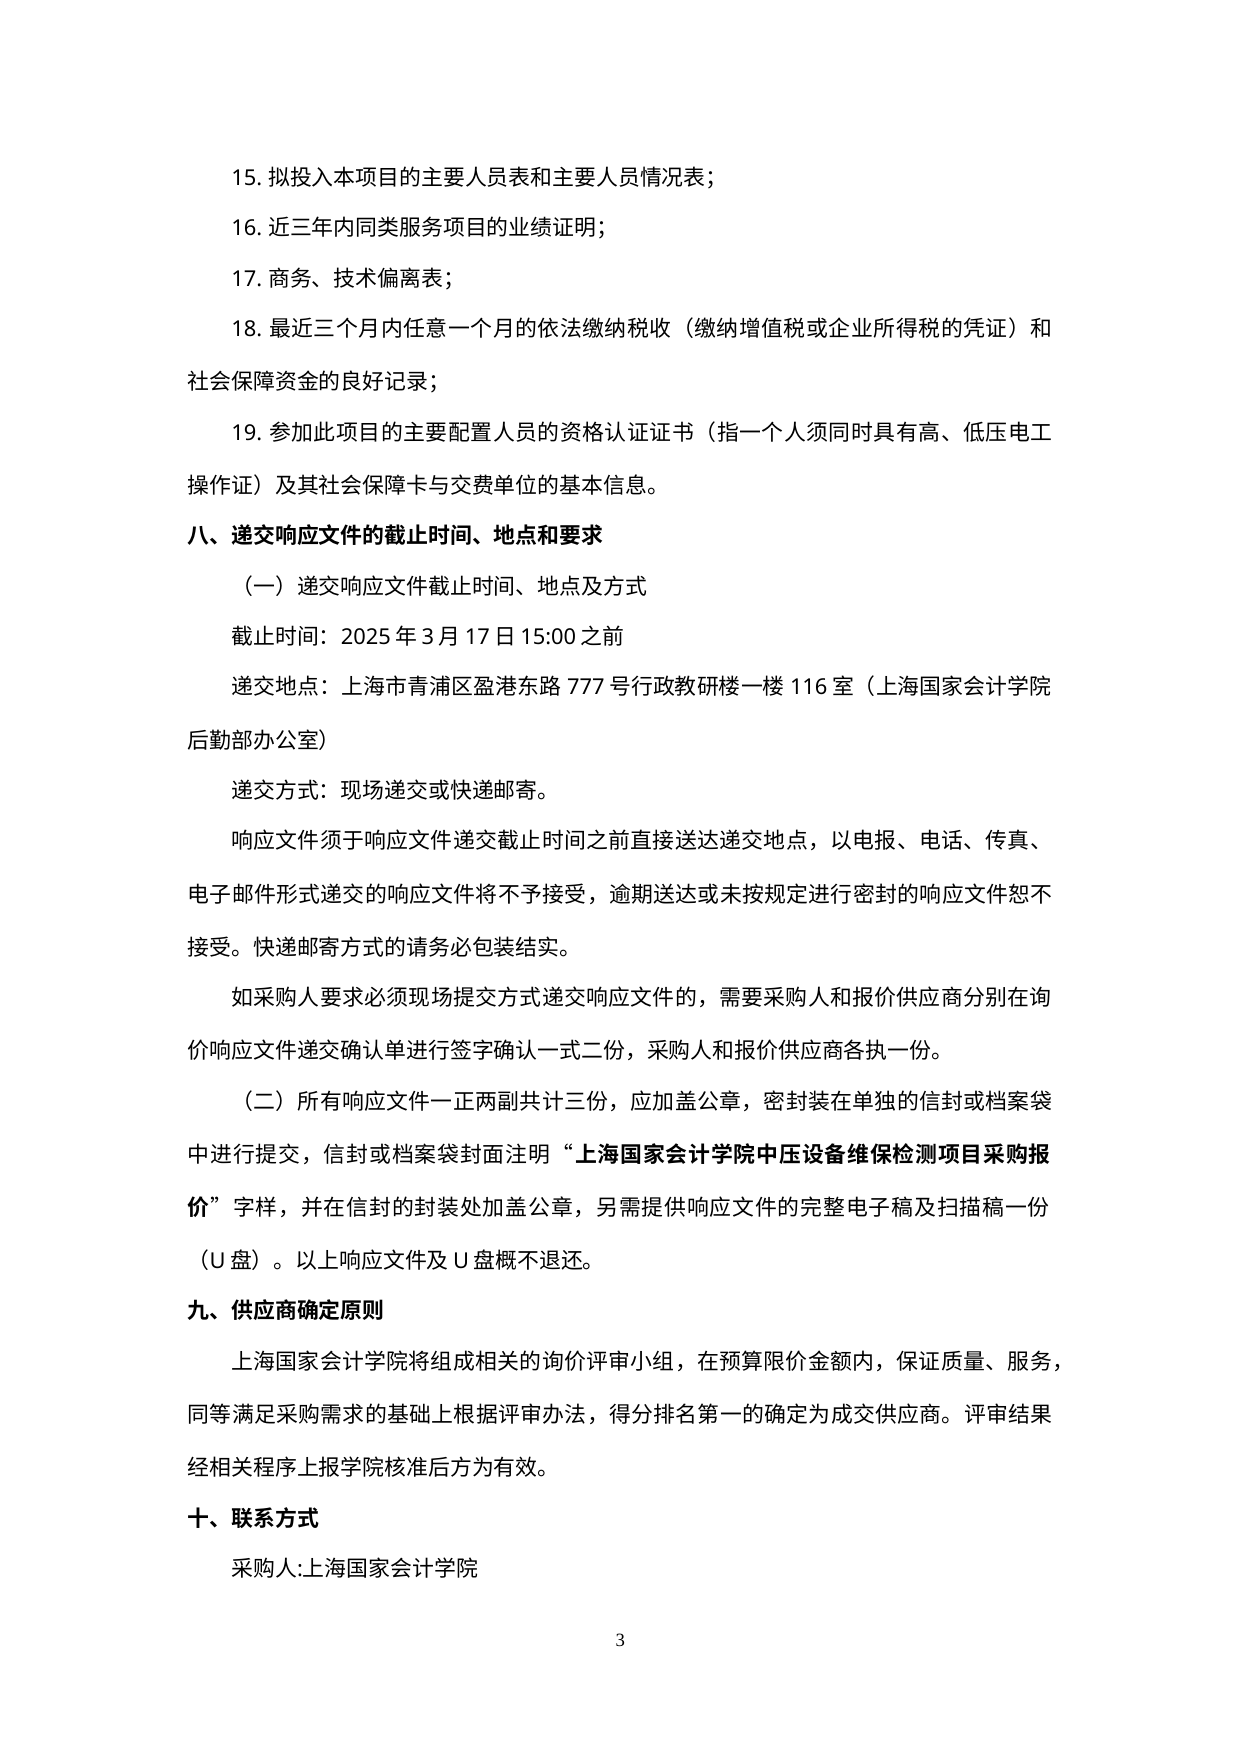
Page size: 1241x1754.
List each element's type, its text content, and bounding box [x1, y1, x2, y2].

text 18. 最近三个月内任意一个月的依法缴纳税收（缴纳增值税或企业所得税的凭证）和社会保障资金的良好记录； [187, 306, 1053, 401]
text （二）所有响应文件一正两副共计三份，应加盖公章，密封装在单独的信封或档案袋中进行提交，信封或档案袋封面注明“上海国家会计学院中压设备维保检测项目采购报价”字样，并在信封的封装处加盖公章，另需提供响应文件的完整电子稿及扫描稿一份（U盘）。以上响应文件及U盘概不退还。 [187, 1078, 1053, 1280]
text 递交地点：上海市青浦区盈港东路777号行政教研楼一楼116室（上海国家会计学院后勤部办公室） [187, 664, 1053, 760]
text 八、递交响应文件的截止时间、地点和要求 [187, 513, 1053, 555]
text （一）递交响应文件截止时间、地点及方式 [187, 563, 1053, 606]
text 采购人:上海国家会计学院 [187, 1546, 1053, 1588]
text 十、联系方式 [187, 1495, 1053, 1538]
text 19. 参加此项目的主要配置人员的资格认证证书（指一个人须同时具有高、低压电工操作证）及其社会保障卡与交费单位的基本信息。 [187, 409, 1053, 505]
text 16. 近三年内同类服务项目的业绩证明； [187, 205, 1053, 247]
text 上海国家会计学院将组成相关的询价评审小组，在预算限价金额内，保证质量、服务，同等满足采购需求的基础上根据评审办法，得分排名第一的确定为成交供应商。评审结果经相关程序上报学院核准后方为有效。 [187, 1338, 1053, 1487]
text 如采购人要求必须现场提交方式递交响应文件的，需要采购人和报价供应商分别在询价响应文件递交确认单进行签字确认一式二份，采购人和报价供应商各执一份。 [187, 975, 1053, 1070]
text 15. 拟投入本项目的主要人员表和主要人员情况表； [187, 154, 1053, 197]
text 响应文件须于响应文件递交截止时间之前直接送达递交地点，以电报、电话、传真、电子邮件形式递交的响应文件将不予接受，逾期送达或未按规定进行密封的响应文件恕不接受。快递邮寄方式的请务必包装结实。 [187, 818, 1053, 967]
text 递交方式：现场递交或快递邮寄。 [187, 768, 1053, 810]
text 17. 商务、技术偏离表； [187, 255, 1053, 298]
text 截止时间：2025年3月17日15:00之前 [187, 614, 1053, 656]
text 九、供应商确定原则 [187, 1288, 1053, 1331]
